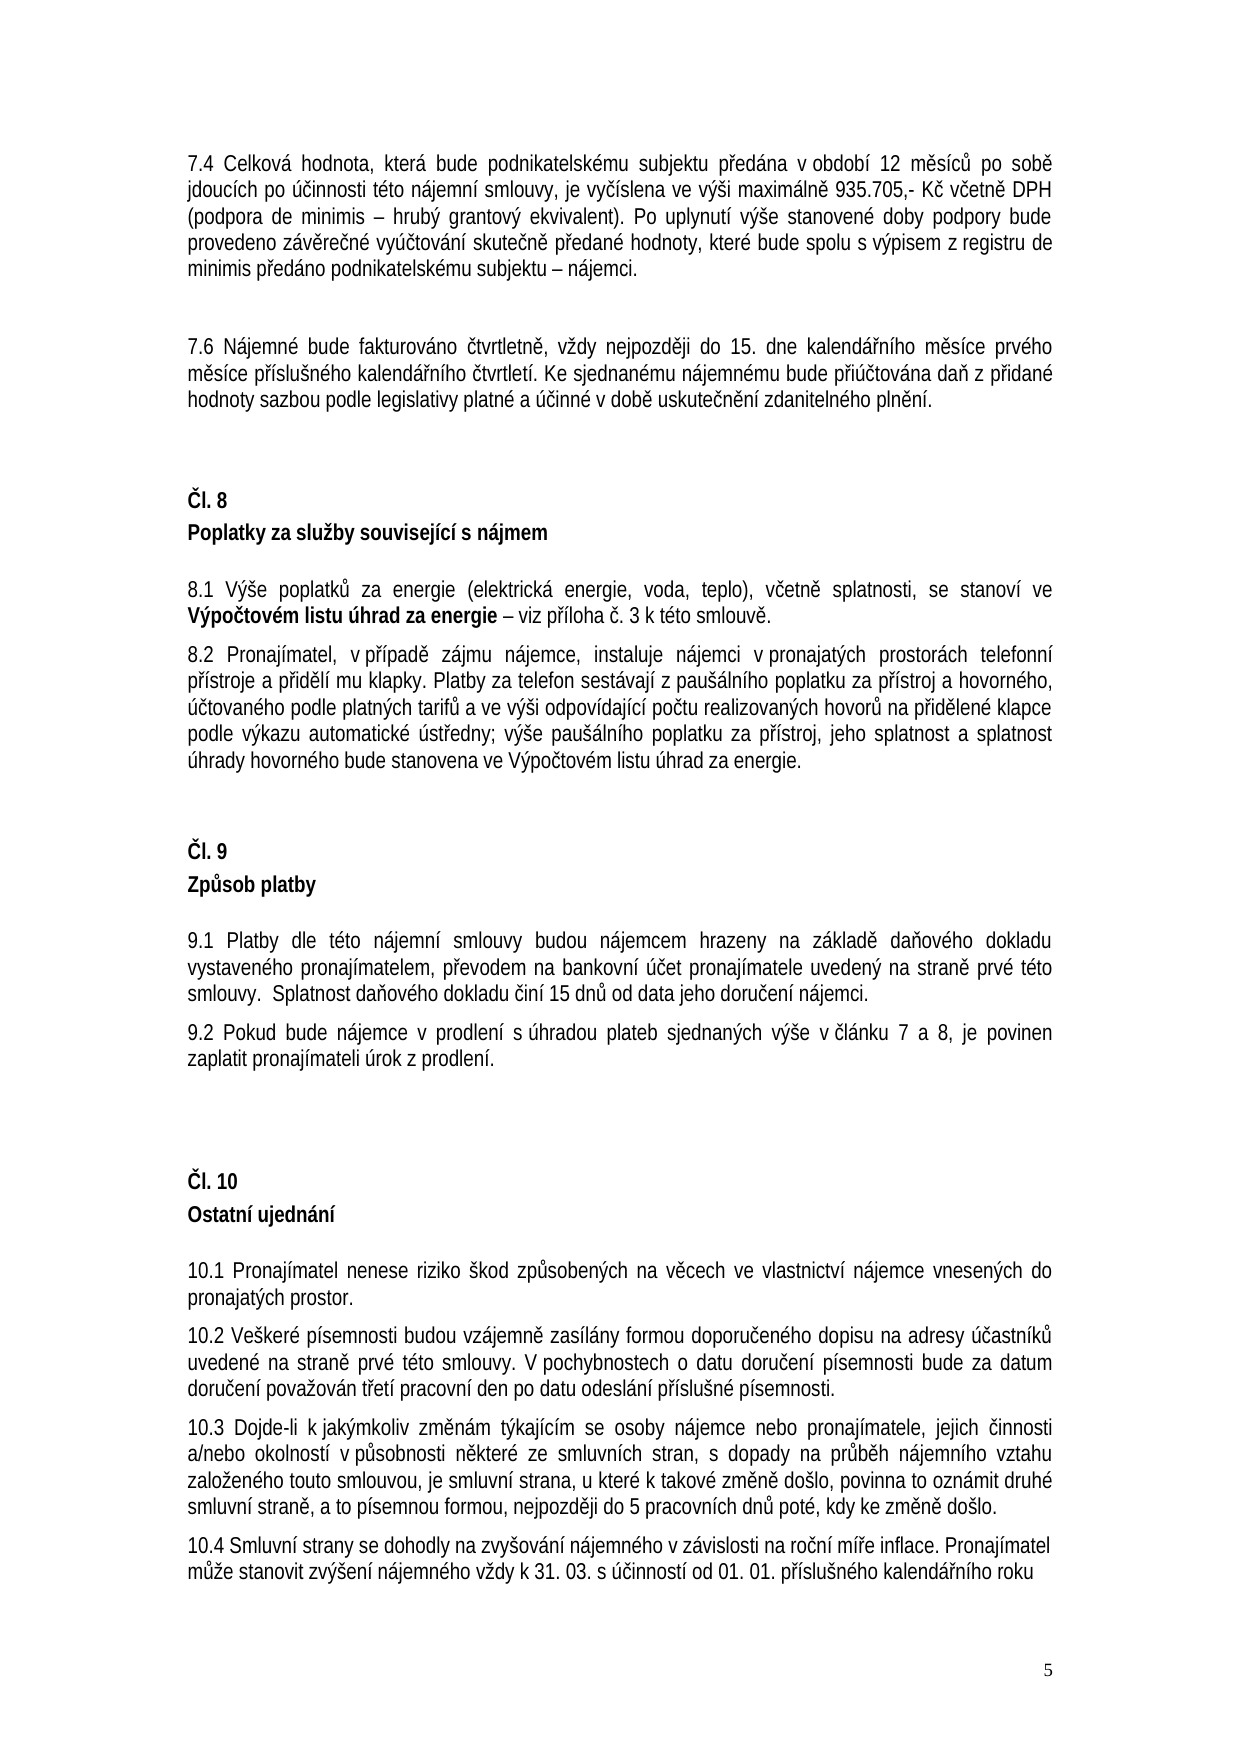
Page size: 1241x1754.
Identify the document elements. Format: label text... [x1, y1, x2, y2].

text 10.1 Pronajímatel nenese riziko škod způsobených na věcech ve vlastnictví nájemce vnesených do pronajatých prostor. [187, 1257, 1053, 1310]
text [187, 1532, 1053, 1584]
text 7.6 Nájemné bude fakturováno čtvrtletně, vždy nejpozději do 15. dne kalendářního měsíce prvého měsíce příslušného kalendářního čtvrtletí. Ke sjednanému nájemnému bude přiúčtována daň z přidané hodnoty sazbou podle legislativy platné a účinné v době uskutečnění zdanitelného plnění. [187, 333, 1053, 412]
text 8.1 Výše poplatků za energie (elektrická energie, voda, teplo), včetně splatnosti, se stanoví ve Výpočtovém listu úhrad za energie – viz příloha č. 3 k této smlouvě. [187, 576, 1053, 629]
text 9.1 Platby dle této nájemní smlouvy budou nájemcem hrazeny na základě daňového dokladu vystaveného pronajímatelem, převodem na bankovní účet pronajímatele uvedený na straně prvé této smlouvy. Splatnost daňového dokladu činí 15 dnů od data jeho doručení nájemci. [187, 927, 1053, 1006]
text 10.2 Veškeré písemnosti budou vzájemně zasílány formou doporučeného dopisu na adresy účastníků uvedené na straně prvé této smlouvy. V pochybnostech o datu doručení písemnosti bude za datum doručení považován třetí pracovní den po datu odeslání příslušné písemnosti. [187, 1322, 1053, 1401]
text 7.4 Celková hodnota, která bude podnikatelskému subjektu předána v období 12 měsíců po sobě jdoucích po účinnosti této nájemní smlouvy, je vyčíslena ve výši maximálně 935.705,- Kč včetně DPH (podpora de minimis – hrubý grantový ekvivalent). Po uplynutí výše stanovené doby podpory bude provedeno závěrečné vyúčtování skutečně předané hodnoty, které bude spolu s výpisem z registru de minimis předáno podnikatelskému subjektu – nájemci. [187, 150, 1053, 282]
subtitle Čl. 10 [187, 1168, 1053, 1194]
subtitle Poplatky za služby související s nájmem [187, 519, 1053, 546]
subtitle Čl. 8 [187, 487, 1053, 513]
subtitle Způsob platby [187, 871, 1053, 897]
text 9.2 Pokud bude nájemce v prodlení s úhradou plateb sjednaných výše v článku 7 a 8, je povinen zaplatit pronajímateli úrok z prodlení. [187, 1019, 1053, 1072]
text 10.3 Dojde-li k jakýmkoliv změnám týkajícím se osoby nájemce nebo pronajímatele, jejich činnosti a/nebo okolností v působnosti některé ze smluvních stran, s dopady na průběh nájemního vztahu založeného touto smlouvou, je smluvní strana, u které k takové změně došlo, povinna to oznámit druhé smluvní straně, a to písemnou formou, nejpozději do 5 pracovních dnů poté, kdy ke změně došlo. [187, 1414, 1053, 1519]
text 8.2 Pronajímatel, v případě zájmu nájemce, instaluje nájemci v pronajatých prostorách telefonní přístroje a přidělí mu klapky. Platby za telefon sestávají z paušálního poplatku za přístroj a hovorného, účtovaného podle platných tarifů a ve výši odpovídající počtu realizovaných hovorů na přidělené klapce podle výkazu automatické ústředny; výše paušálního poplatku za přístroj, jeho splatnost a splatnost úhrady hovorného bude stanovena ve Výpočtovém listu úhrad za energie. [187, 641, 1053, 773]
subtitle Čl. 9 [187, 838, 1053, 864]
subtitle Ostatní ujednání [187, 1201, 1053, 1227]
